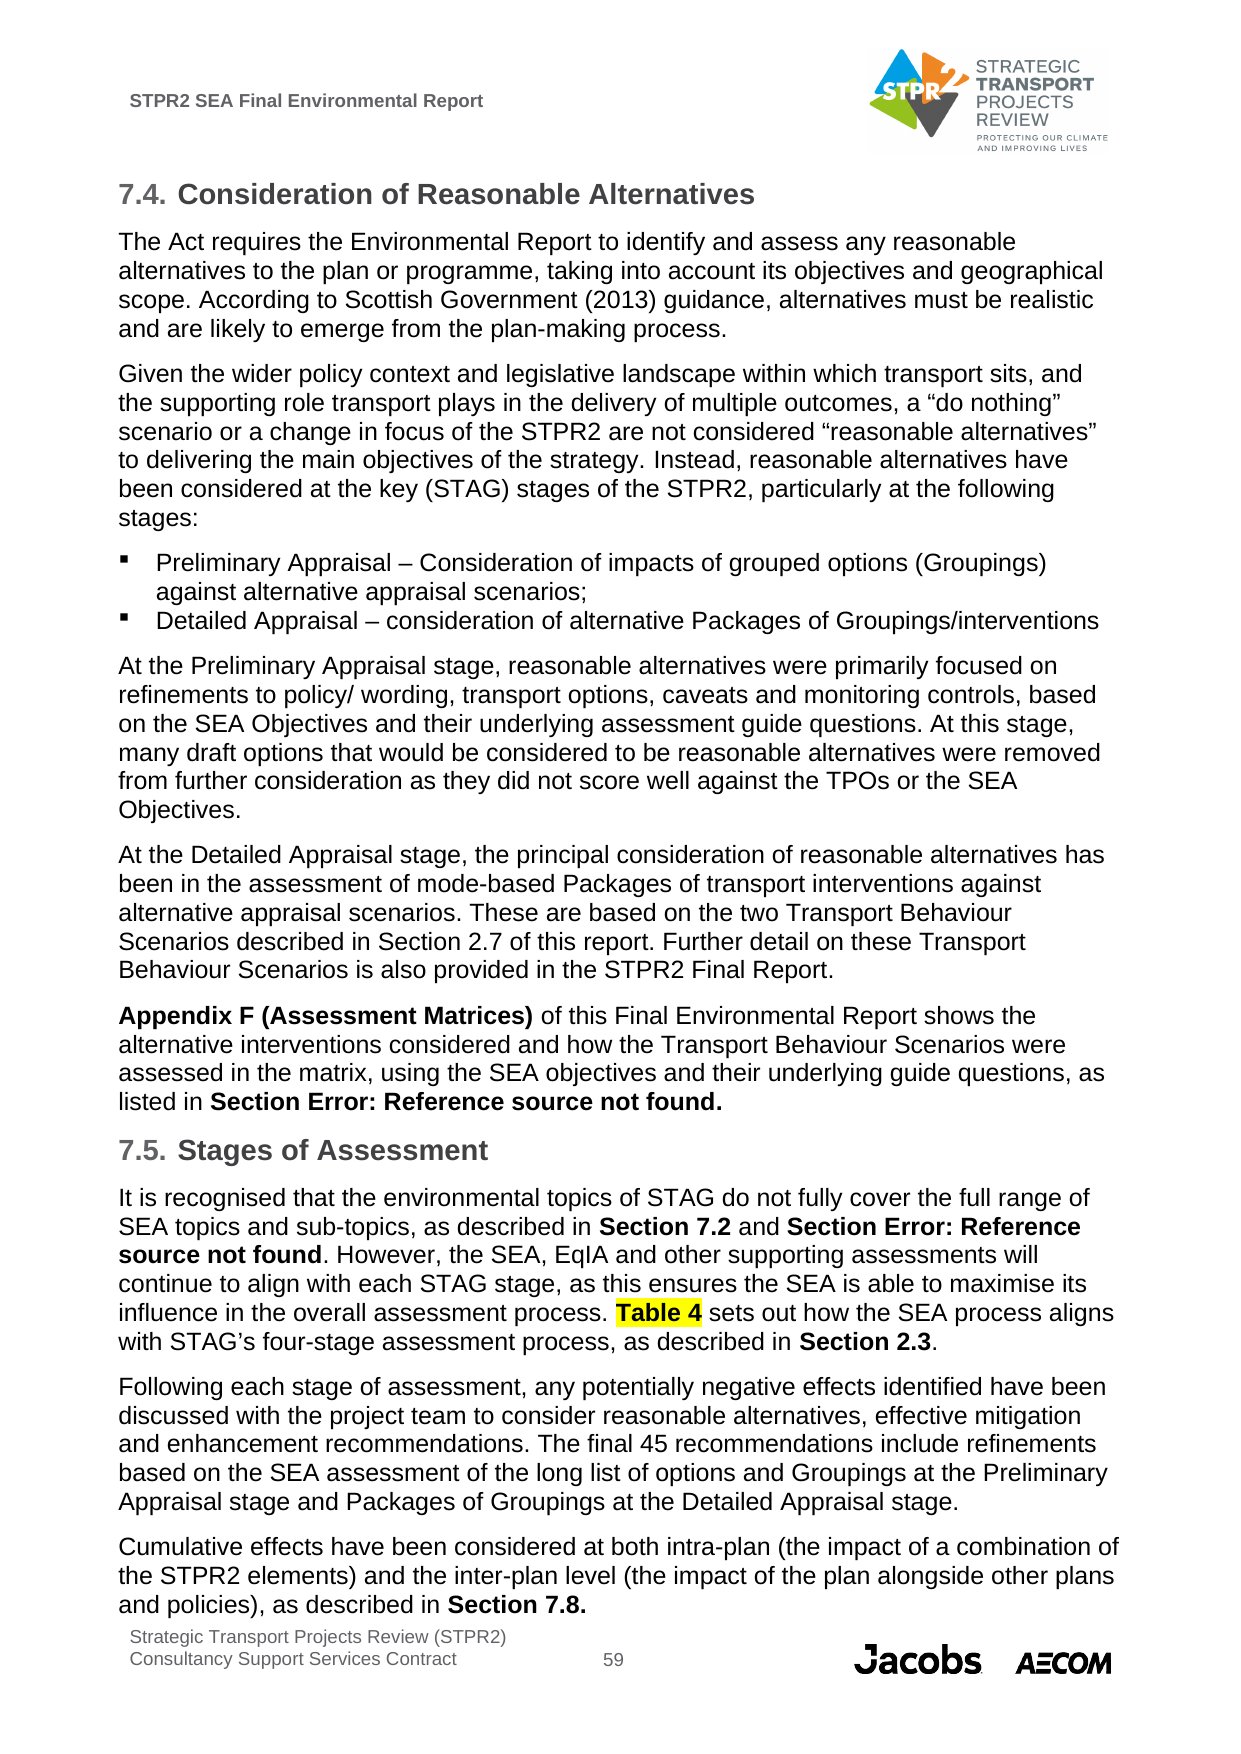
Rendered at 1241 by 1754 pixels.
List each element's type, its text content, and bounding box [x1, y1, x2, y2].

text Given the wider policy context and legislative landscape within which transport sits, and the supporting role transport plays in the delivery of multiple outcomes, a “do nothing” scenario or a change in focus of the STPR2 are not considered “reasonable alternatives” to delivering the main objectives of the strategy. Instead, reasonable alternatives have been considered at the key (STAG) stages of the STPR2, particularly at the following stages: [118, 359, 1122, 532]
text Following each stage of assessment, any potentially negative effects identified have been discussed with the project team to consider reasonable alternatives, effective mitigation and enhancement recommendations. The final 45 recommendations include refinements based on the SEA assessment of the long list of options and Groupings at the Preliminary Appraisal stage and Packages of Groupings at the Detailed Appraisal stage. [118, 1372, 1122, 1516]
text Cumulative effects have been considered at both intra-plan (the impact of a combination of the STPR2 elements) and the inter-plan level (the impact of the plan alongside other plans and policies), as described in Section 7.8. [118, 1532, 1122, 1619]
text Preliminary Appraisal – Consideration of impacts of grouped options (Groupings) against alternative appraisal scenarios; [118, 548, 1122, 606]
text The Act requires the Environmental Report to identify and assess any reasonable alternatives to the plan or programme, taking into account its objectives and geographical scope. According to Scottish Government (2013) guidance, alternatives must be realistic and are likely to emerge from the plan-making process. [118, 227, 1122, 342]
text At the Detailed Appraisal stage, the principal consideration of reasonable alternatives has been in the assessment of mode-based Packages of transport interventions against alternative appraisal scenarios. These are based on the two Transport Behaviour Scenarios described in Section 2.7 of this report. Further detail on these Transport Behaviour Scenarios is also provided in the STPR2 Final Report. [118, 841, 1122, 984]
picture [866, 47, 1110, 154]
text Appendix F (Assessment Matrices) of this Final Environmental Report shows the alternative interventions considered and how the Transport Behaviour Scenarios were assessed in the matrix, using the SEA objectives and their underlying guide questions, as listed in Section 0. [118, 1001, 1122, 1116]
picture [845, 1644, 1111, 1674]
text At the Preliminary Appraisal stage, reasonable alternatives were primarily focused on refinements to policy/ wording, transport options, caveats and monitoring controls, based on the SEA Objectives and their underlying assessment guide questions. At this stage, many draft options that would be considered to be reasonable alternatives were removed from further consideration as they did not score well against the TPOs or the SEA Objectives. [118, 651, 1122, 824]
subtitle Stages of Assessment [118, 1133, 1122, 1166]
text It is recognised that the environmental topics of STAG do not fully cover the full range of SEA topics and sub-topics, as described in Section 7.2 and Section 0. However, the SEA, EqIA and other supporting assessments will continue to align with each STAG stage, as this ensures the SEA is able to maximise its influence in the overall assessment process. Table 4 sets out how the SEA process aligns with STAG’s four-stage assessment process, as described in Section 2.3. [118, 1183, 1122, 1355]
text Detailed Appraisal – consideration of alternative Packages of Groupings/interventions [118, 606, 1122, 635]
subtitle Consideration of Reasonable Alternatives [118, 177, 1122, 211]
